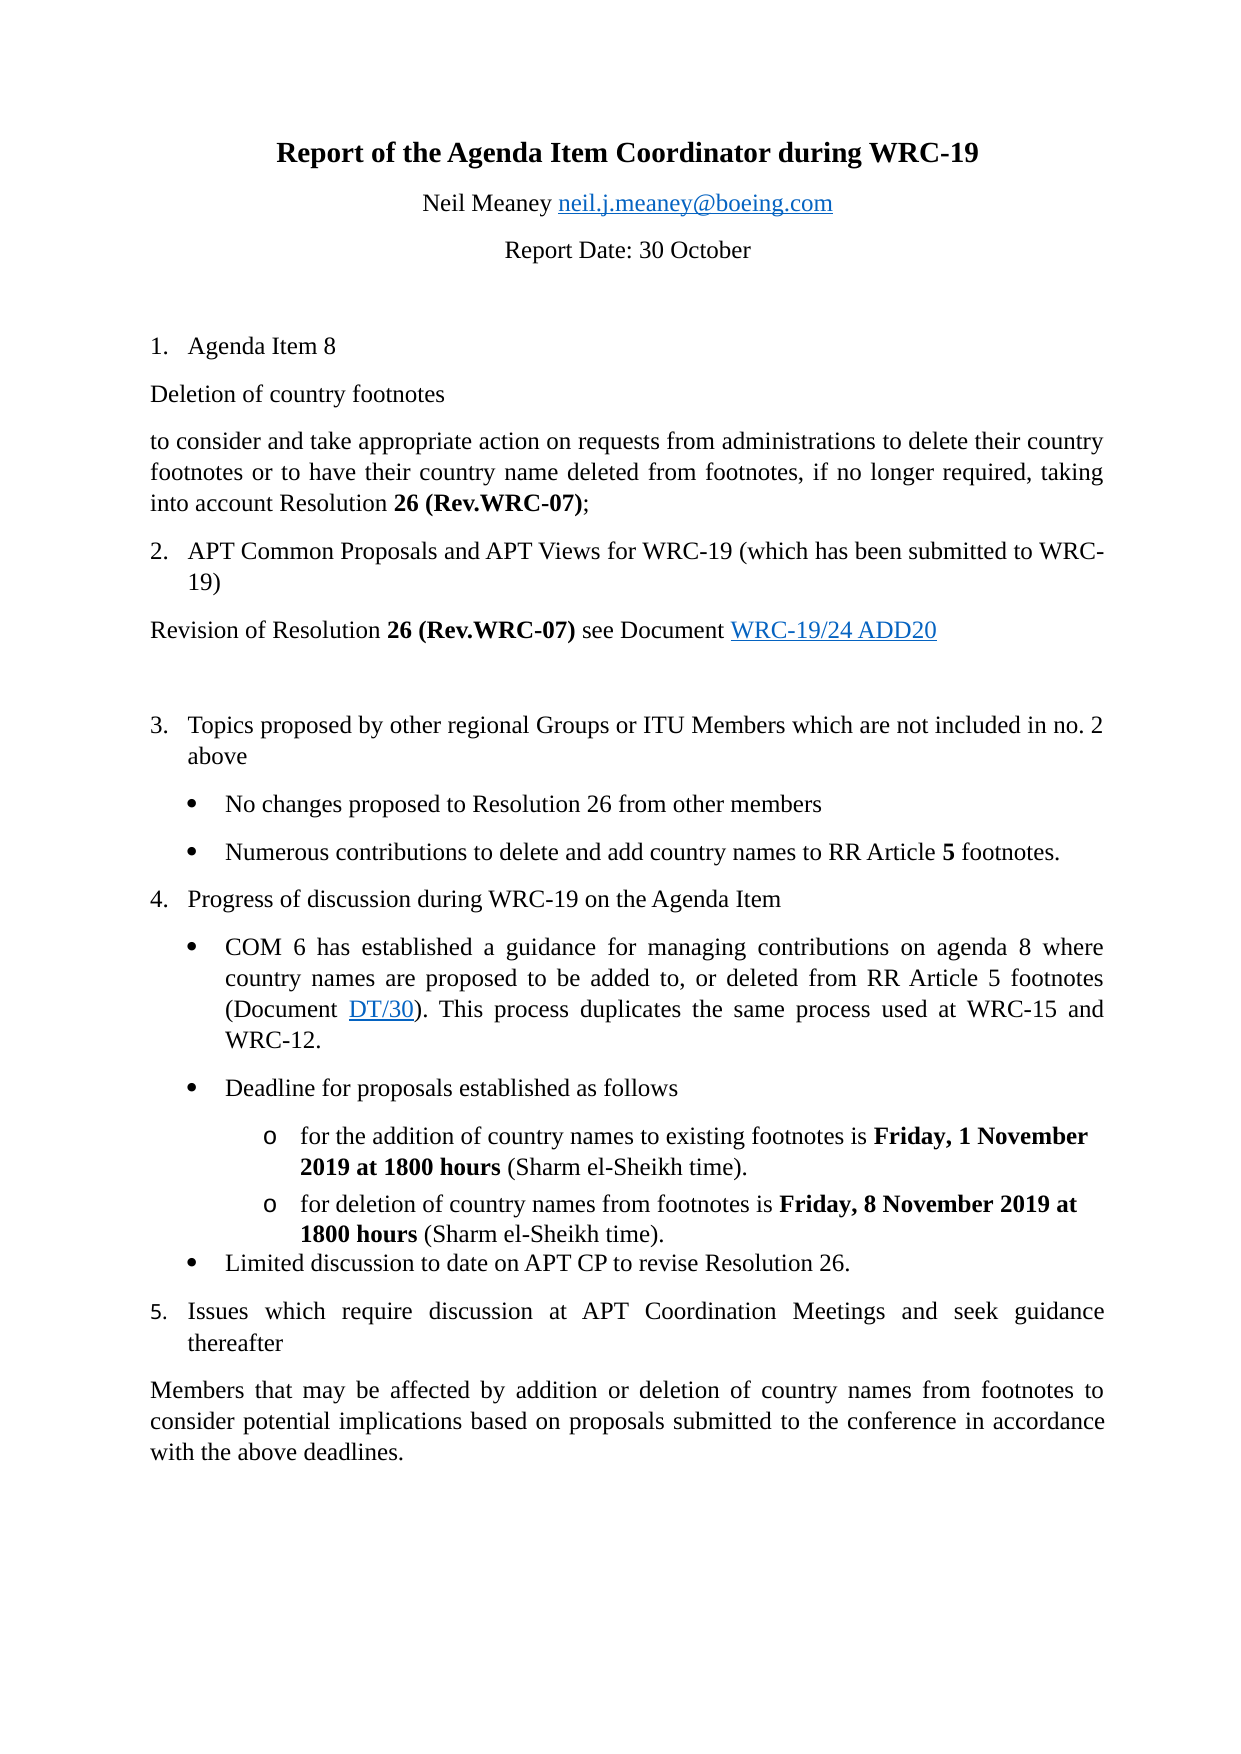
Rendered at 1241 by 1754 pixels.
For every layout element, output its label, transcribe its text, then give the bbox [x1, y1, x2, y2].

text Report of the Agenda Item Coordinator during WRC-19 [150, 135, 1105, 168]
text Neil Meaney neil.j.meaney@boeing.com [150, 188, 1105, 217]
list APT Common Proposals and APT Views for WRC-19 (which has been submitted to WRC-19) [150, 536, 1105, 596]
list Agenda Item 8 [150, 331, 1105, 360]
list Topics proposed by other regional Groups or ITU Members which are not included in no. 2 above [150, 710, 1105, 770]
list Numerous contributions to delete and add country names to RR Article 5 footnotes. [187, 837, 1105, 866]
list Deadline for proposals established as follows [187, 1073, 1105, 1102]
list Issues which require discussion at APT Coordination Meetings and seek guidance thereafter [150, 1296, 1105, 1356]
list COM 6 has established a guidance for managing contributions on agenda 8 where country names are proposed to be added to, or deleted from RR Article 5 footnotes (Document DT/30). This process duplicates the same process used at WRC-15 and WRC-12. [187, 932, 1105, 1054]
text Report Date: 30 October [150, 236, 1105, 264]
text Revision of Resolution 26 (Rev.WRC-07) see Document WRC-19/24 ADD20 [150, 615, 1105, 644]
text Members that may be affected by addition or deletion of country names from footnotes to consider potential implications based on proposals submitted to the conference in accordance with the above deadlines. [150, 1375, 1105, 1466]
list Progress of discussion during WRC-19 on the Agenda Item [150, 884, 1105, 913]
list No changes proposed to Resolution 26 from other members [187, 789, 1105, 818]
list Limited discussion to date on APT CP to revise Resolution 26. [187, 1248, 1105, 1277]
text to consider and take appropriate action on requests from administrations to delete their country footnotes or to have their country name deleted from footnotes, if no longer required, taking into account Resolution 26 (Rev.WRC-07); [150, 426, 1105, 517]
list for the addition of country names to existing footnotes is Friday, 1 November 2019 at 1800 hours (Sharm el-Sheikh time). [262, 1121, 1105, 1180]
list for deletion of country names from footnotes is Friday, 8 November 2019 at 1800 hours (Sharm el-Sheikh time). [262, 1189, 1105, 1248]
text Deletion of country footnotes [150, 379, 1105, 407]
